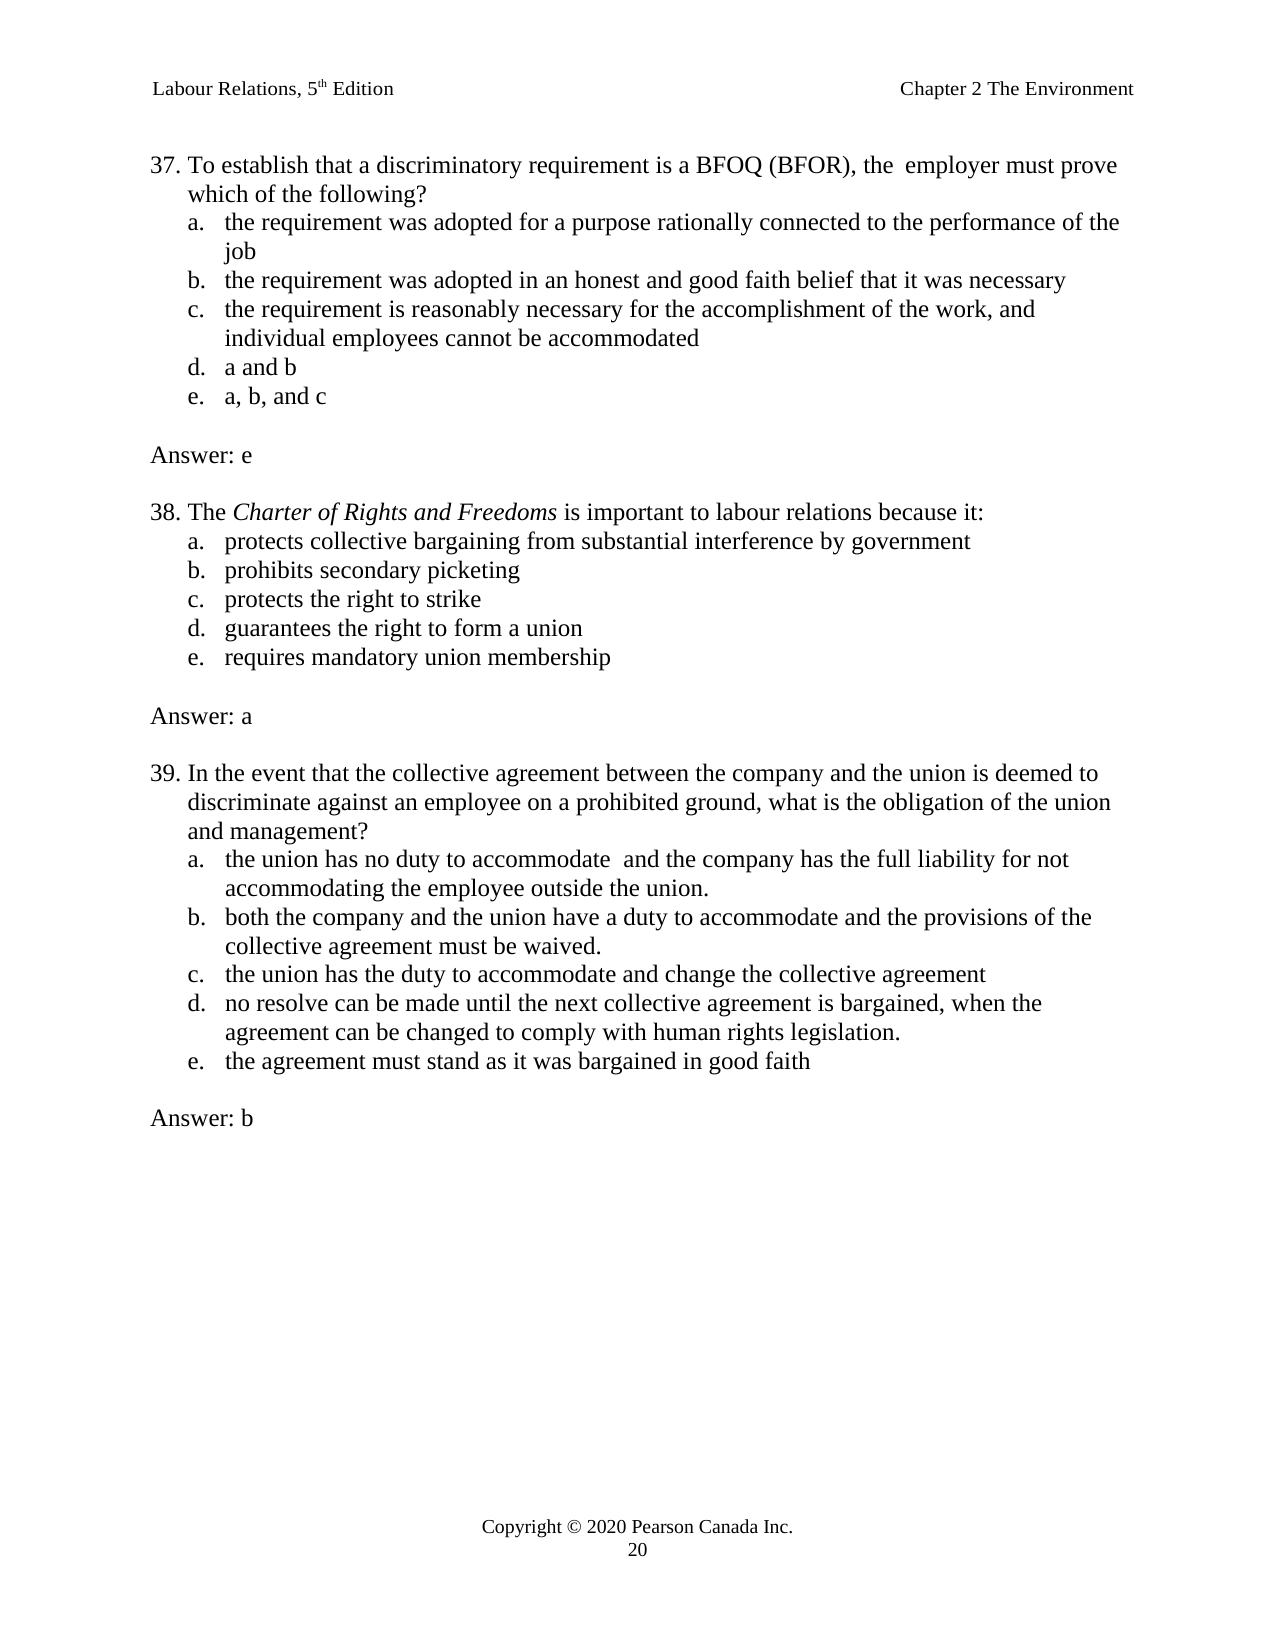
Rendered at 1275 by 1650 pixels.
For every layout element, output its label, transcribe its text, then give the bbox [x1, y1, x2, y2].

list both the company and the union have a duty to accommodate and the provisions of the collective agreement must be waived. [187, 902, 1125, 959]
list guarantees the right to form a union [187, 613, 1125, 642]
list no resolve can be made until the next collective agreement is bargained, when the agreement can be changed to comply with human rights legislation. [187, 988, 1125, 1046]
list the requirement was adopted for a purpose rationally connected to the performance of the job [187, 207, 1125, 265]
list the union has no duty to accommodate and the company has the full liability for not accommodating the employee outside the union. [187, 844, 1125, 902]
list the requirement is reasonably necessary for the accomplishment of the work, and individual employees cannot be accommodated [187, 294, 1125, 352]
list the agreement must stand as it was bargained in good faith [187, 1046, 1125, 1074]
list The Charter of Rights and Freedoms is important to labour relations because it: [150, 497, 1125, 526]
list the union has the duty to accommodate and change the collective agreement [187, 959, 1125, 988]
list a, b, and c [187, 381, 1125, 409]
text 39. In the event that the collective agreement between the company and the union is deemed to discriminate against an employee on a prohibited ground, what is the obligation of the union and management? [150, 758, 1125, 844]
list the requirement was adopted in an honest and good faith belief that it was necessary [187, 265, 1125, 294]
list requires mandatory union membership [187, 642, 1125, 670]
list protects the right to strike [187, 584, 1125, 613]
list prohibits secondary picketing [187, 555, 1125, 584]
list protects collective bargaining from substantial interference by government [187, 526, 1125, 555]
text Answer: e [150, 440, 1125, 469]
list To establish that a discriminatory requirement is a BFOQ (BFOR), the employer must prove which of the following? [150, 150, 1125, 207]
text Answer: b [150, 1103, 1125, 1132]
list a and b [187, 352, 1125, 381]
text Answer: a [150, 701, 1125, 729]
